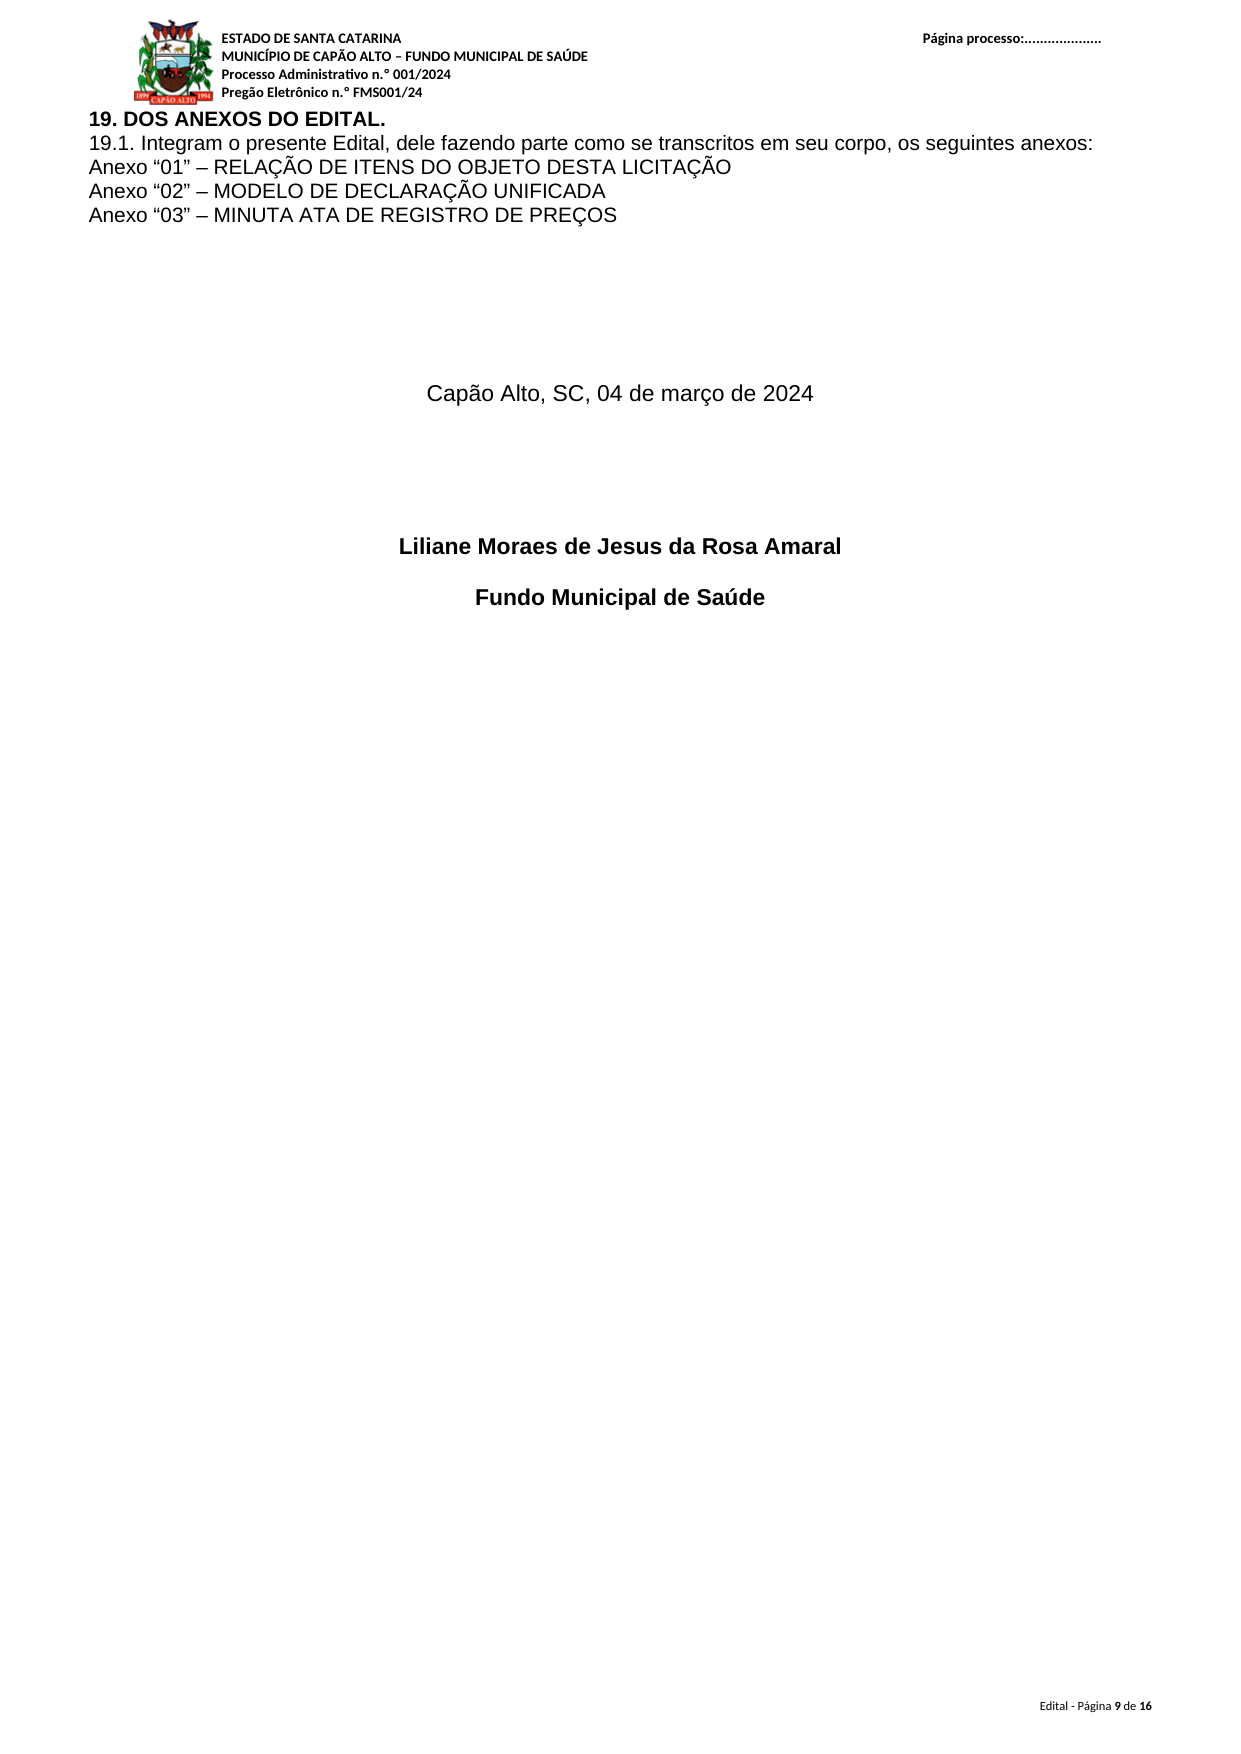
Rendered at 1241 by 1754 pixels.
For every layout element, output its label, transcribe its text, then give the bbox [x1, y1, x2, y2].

text 19. DOS ANEXOS DO EDITAL. [88, 107, 1152, 131]
picture [133, 17, 215, 107]
text Fundo Municipal de Saúde [88, 584, 1152, 610]
text Anexo “03” – MINUTA ATA DE REGISTRO DE PREÇOS [88, 202, 1152, 226]
text Capão Alto, SC, 04 de março de 2024 [88, 379, 1152, 406]
text Liliane Moraes de Jesus da Rosa Amaral [88, 533, 1152, 559]
text 19.1. Integram o presente Edital, dele fazendo parte como se transcritos em seu corpo, os seguintes anexos: [88, 131, 1152, 154]
text Anexo “01” – RELAÇÃO DE ITENS DO OBJETO DESTA LICITAÇÃO [88, 154, 1152, 178]
text Anexo “02” – MODELO DE DECLARAÇÃO UNIFICADA [88, 178, 1152, 202]
